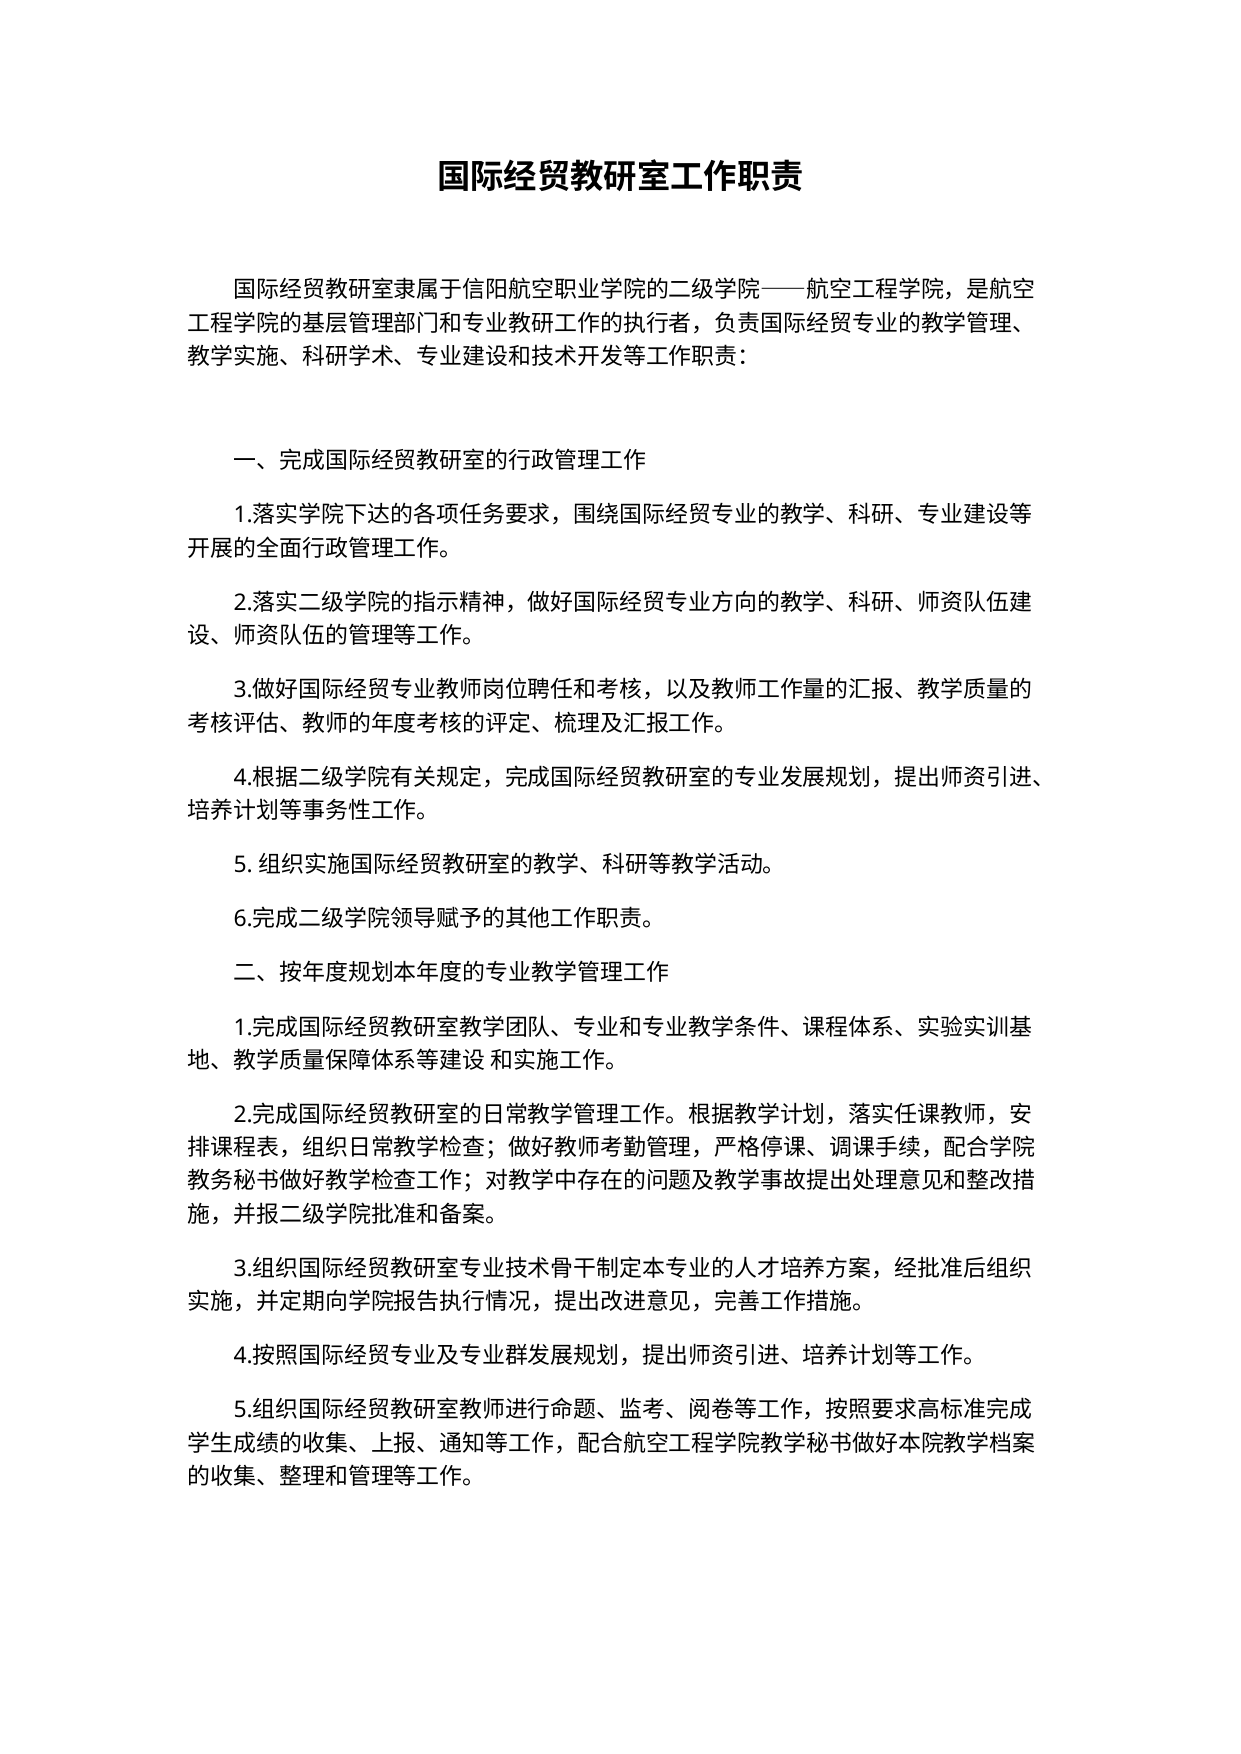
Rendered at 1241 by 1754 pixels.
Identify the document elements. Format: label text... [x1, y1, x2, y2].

text 4.根据二级学院有关规定，完成国际经贸教研室的专业发展规划，提出师资引进、培养计划等事务性工作。 [187, 758, 1053, 825]
text 国际经贸教研室工作职责 [187, 150, 1053, 198]
text 一、完成国际经贸教研室的行政管理工作 [187, 442, 1053, 476]
text 6.完成二级学院领导赋予的其他工作职责。 [187, 900, 1053, 933]
text 2.完成国际经贸教研室的日常教学管理工作。根据教学计划，落实任课教师，安排课程表，组织日常教学检查；做好教师考勤管理，严格停课、调课手续，配合学院教务秘书做好教学检查工作；对教学中存在的问题及教学事故提出处理意见和整改措施，并报二级学院批准和备案。 [187, 1096, 1053, 1229]
text 2.落实二级学院的指示精神，做好国际经贸专业方向的教学、科研、师资队伍建设、师资队伍的管理等工作。 [187, 584, 1053, 650]
text 5. 组织实施国际经贸教研室的教学、科研等教学活动。 [187, 846, 1053, 879]
text 4.按照国际经贸专业及专业群发展规划，提出师资引进、培养计划等工作。 [187, 1337, 1053, 1370]
text 国际经贸教研室隶属于信阳航空职业学院的二级学院——航空工程学院，是航空工程学院的基层管理部门和专业教研工作的执行者，负责国际经贸专业的教学管理、教学实施、科研学术、专业建设和技术开发等工作职责： [187, 271, 1053, 371]
text 3.组织国际经贸教研室专业技术骨干制定本专业的人才培养方案，经批准后组织实施，并定期向学院报告执行情况，提出改进意见，完善工作措施。 [187, 1249, 1053, 1316]
text 5.组织国际经贸教研室教师进行命题、监考、阅卷等工作，按照要求高标准完成学生成绩的收集、上报、通知等工作，配合航空工程学院教学秘书做好本院教学档案的收集、整理和管理等工作。 [187, 1391, 1053, 1491]
text 1.完成国际经贸教研室教学团队、专业和专业教学条件、课程体系、实验实训基地、教学质量保障体系等建设 和实施工作。 [187, 1008, 1053, 1075]
text 3.做好国际经贸专业教师岗位聘任和考核，以及教师工作量的汇报、教学质量的考核评估、教师的年度考核的评定、梳理及汇报工作。 [187, 671, 1053, 738]
text 二、按年度规划本年度的专业教学管理工作 [187, 954, 1053, 987]
text 1.落实学院下达的各项任务要求，围绕国际经贸专业的教学、科研、专业建设等开展的全面行政管理工作。 [187, 496, 1053, 563]
